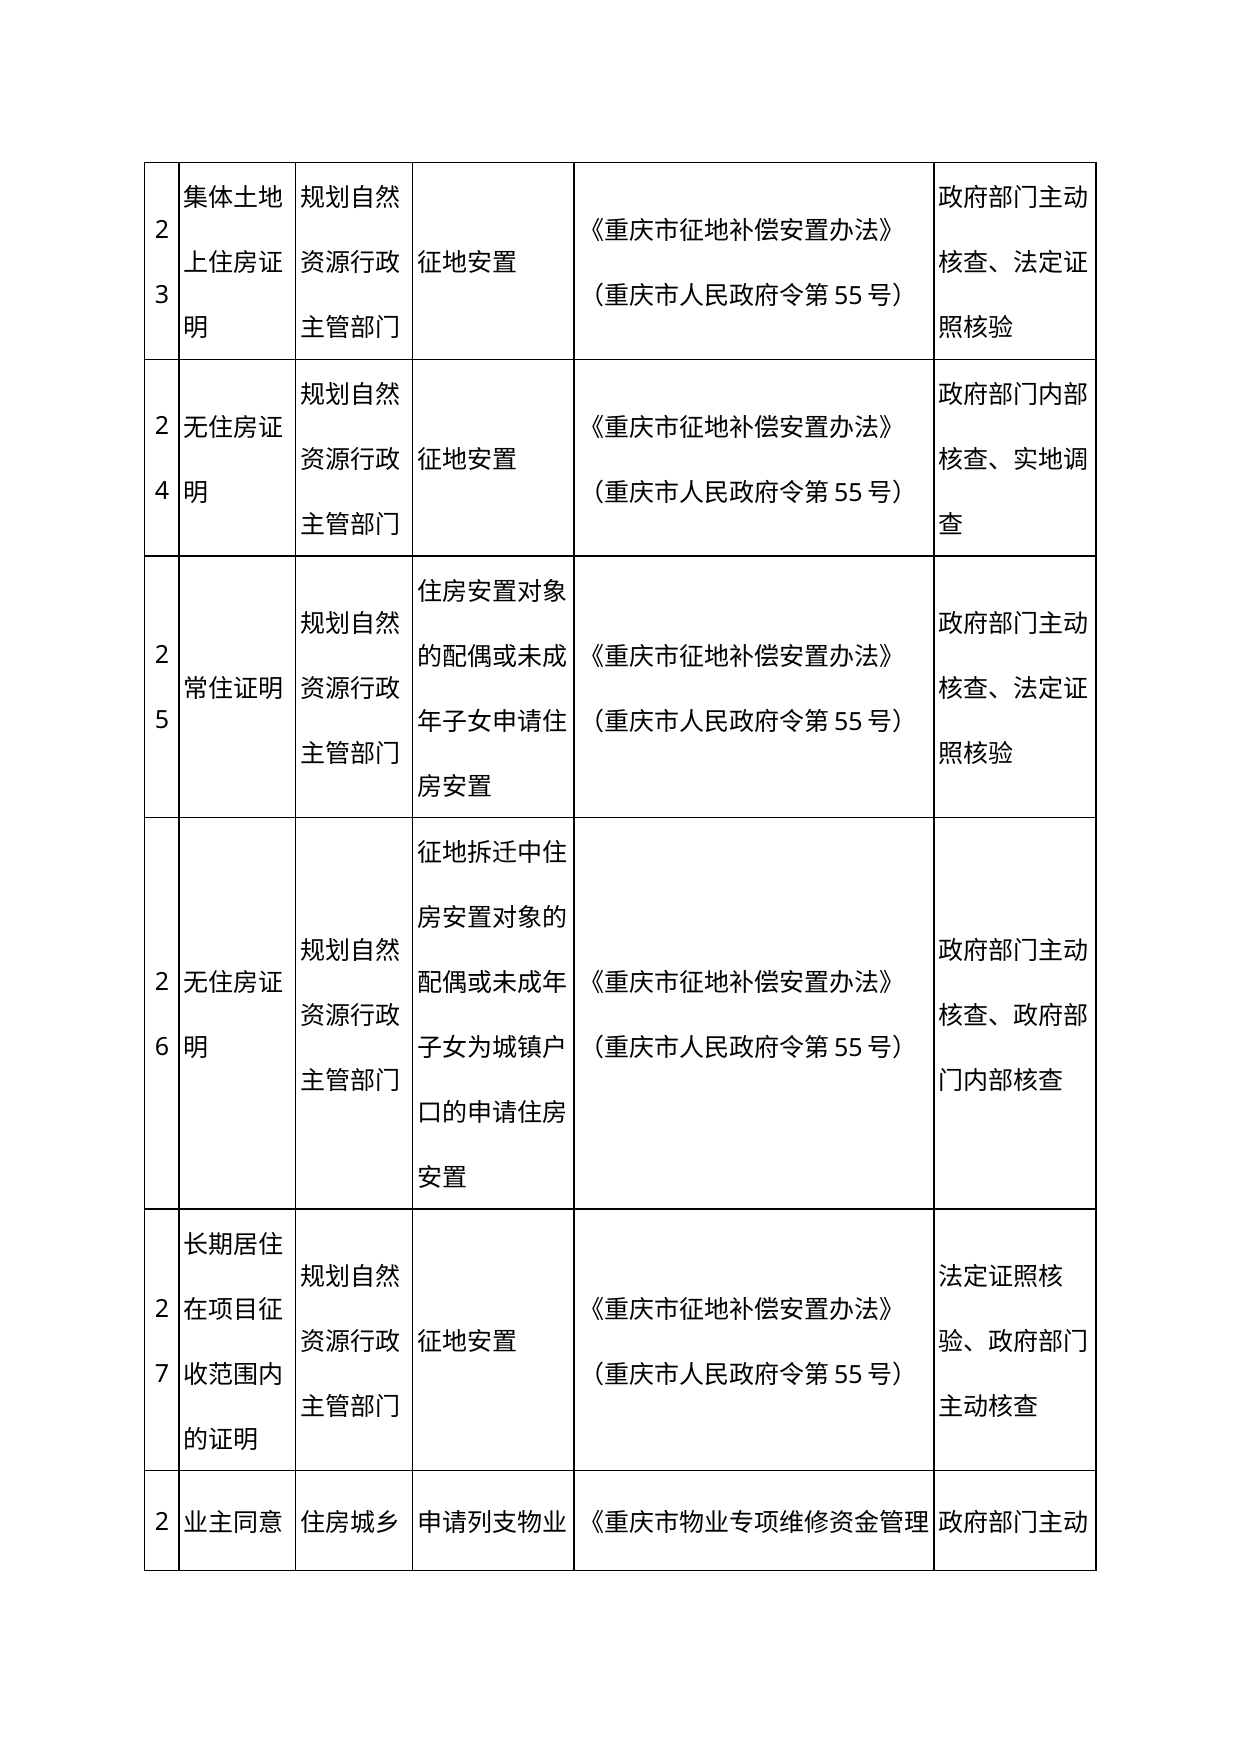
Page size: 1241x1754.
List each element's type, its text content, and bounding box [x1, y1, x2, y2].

table_cell 26 [145, 818, 178, 1208]
table_cell 规划自然资源行政主管部门 [296, 163, 412, 358]
table_cell 政府部门主动核查、法定证照核验 [935, 163, 1095, 358]
table_cell 25 [145, 557, 178, 817]
table_cell 常住证明 [180, 557, 295, 817]
table_cell 征地安置 [413, 360, 573, 555]
table_cell 规划自然资源行政主管部门 [296, 360, 412, 555]
table_cell 24 [145, 360, 178, 555]
table_cell 住房安置对象的配偶或未成年子女申请住房安置 [413, 557, 573, 817]
table_cell 规划自然资源行政主管部门 [296, 818, 412, 1208]
table_cell 无住房证明 [180, 818, 295, 1208]
table_cell 规划自然资源行政主管部门 [296, 557, 412, 817]
table_cell 《重庆市征地补偿安置办法》（重庆市人民政府令第55号） [575, 360, 933, 555]
table_cell 住房城乡建设行政主管部门 [296, 1471, 412, 1570]
table_cell 政府部门主动核查、法定证照核验 [935, 557, 1095, 817]
table_cell 政府部门主动核查 [935, 1471, 1095, 1570]
table_cell 申请列支物业专项维修资金 [413, 1471, 573, 1570]
table_cell 征地安置 [413, 163, 573, 358]
table_cell 规划自然资源行政主管部门 [296, 1210, 412, 1470]
table_cell 政府部门内部核查、实地调查 [935, 360, 1095, 555]
table_cell 28 [145, 1471, 178, 1570]
table_cell 《重庆市征地补偿安置办法》（重庆市人民政府令第55号） [575, 557, 933, 817]
table_cell 集体土地上住房证明 [180, 163, 295, 358]
table_cell 业主同意证明 [180, 1471, 295, 1570]
table_cell 征地安置 [413, 1210, 573, 1470]
table_cell 《重庆市征地补偿安置办法》（重庆市人民政府令第55号） [575, 1210, 933, 1470]
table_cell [575, 1471, 933, 1570]
table_cell 23 [145, 163, 178, 358]
table_cell 法定证照核验、政府部门主动核查 [935, 1210, 1095, 1470]
table_cell 《重庆市征地补偿安置办法》（重庆市人民政府令第55号） [575, 818, 933, 1208]
table_cell 无住房证明 [180, 360, 295, 555]
table_cell 征地拆迁中住房安置对象的配偶或未成年子女为城镇户口的申请住房安置 [413, 818, 573, 1208]
table_cell 政府部门主动核查、政府部门内部核查 [935, 818, 1095, 1208]
table_cell 27 [145, 1210, 178, 1470]
table_cell 长期居住在项目征收范围内的证明 [180, 1210, 295, 1470]
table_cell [575, 163, 933, 358]
